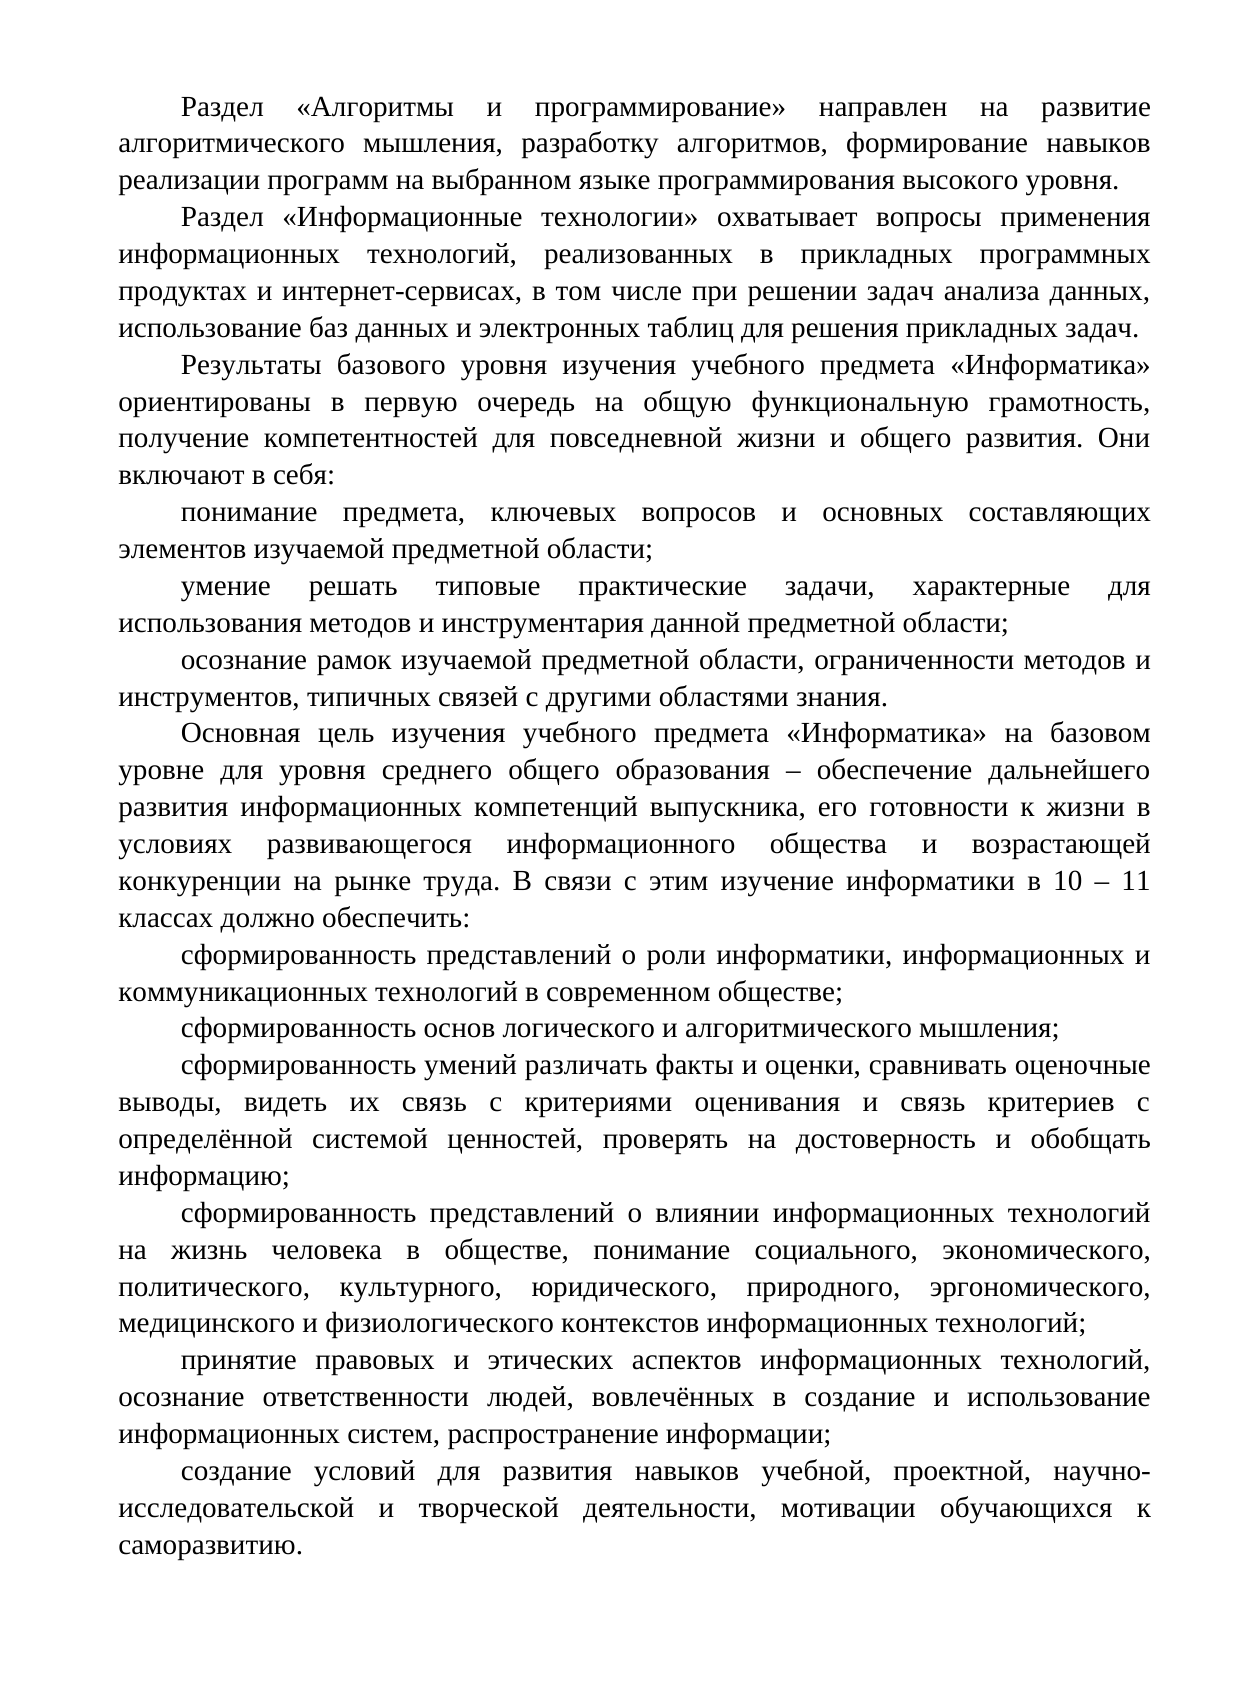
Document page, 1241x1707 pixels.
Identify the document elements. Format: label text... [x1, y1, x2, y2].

text Основная цель изучения учебного предмета «Информатика» на базовом уровне для уровня среднего общего образования – обеспечение дальнейшего развития информационных компетенций выпускника, его готовности к жизни в условиях развивающегося информационного общества и возрастающей конкуренции на рынке труда. В связи с этим изучение информатики в 10 – 11 классах должно обеспечить: [118, 716, 1152, 933]
text осознание рамок изучаемой предметной области, ограниченности методов и инструментов, типичных связей с другими областями знания. [118, 642, 1152, 712]
text принятие правовых и этических аспектов информационных технологий, осознание ответственности людей, вовлечённых в создание и использование информационных систем, распространение информации; [118, 1342, 1152, 1450]
text сформированность представлений о роли информатики, информационных и коммуникационных технологий в современном обществе; [118, 937, 1152, 1007]
text создание условий для развития навыков учебной, проектной, научно-исследовательской и творческой деятельности, мотивации обучающихся к саморазвитию. [118, 1453, 1152, 1560]
text Раздел «Информационные технологии» охватывает вопросы применения информационных технологий, реализованных в прикладных программных продуктах и интернет-сервисах, в том числе при решении задач анализа данных, использование баз данных и электронных таблиц для решения прикладных задач. [118, 199, 1152, 343]
text сформированность умений различать факты и оценки, сравнивать оценочные выводы, видеть их связь с критериями оценивания и связь критериев с определённой системой ценностей, проверять на достоверность и обобщать информацию; [118, 1047, 1152, 1192]
text Результаты базового уровня изучения учебного предмета «Информатика» ориентированы в первую очередь на общую функциональную грамотность, получение компетентностей для повседневной жизни и общего развития. Они включают в себя: [118, 347, 1152, 491]
text умение решать типовые практические задачи, характерные для использования методов и инструментария данной предметной области; [118, 568, 1152, 638]
text понимание предмета, ключевых вопросов и основных составляющих элементов изучаемой предметной области; [118, 494, 1152, 565]
text сформированность основ логического и алгоритмического мышления; [118, 1011, 1152, 1044]
text Раздел «Алгоритмы и программирование» направлен на развитие алгоритмического мышления, разработку алгоритмов, формирование навыков реализации программ на выбранном языке программирования высокого уровня. [118, 89, 1152, 196]
text сформированность представлений о влиянии информационных технологий на жизнь человека в обществе, понимание социального, экономического, политического, культурного, юридического, природного, эргономического, медицинского и физиологического контекстов информационных технологий; [118, 1195, 1152, 1339]
